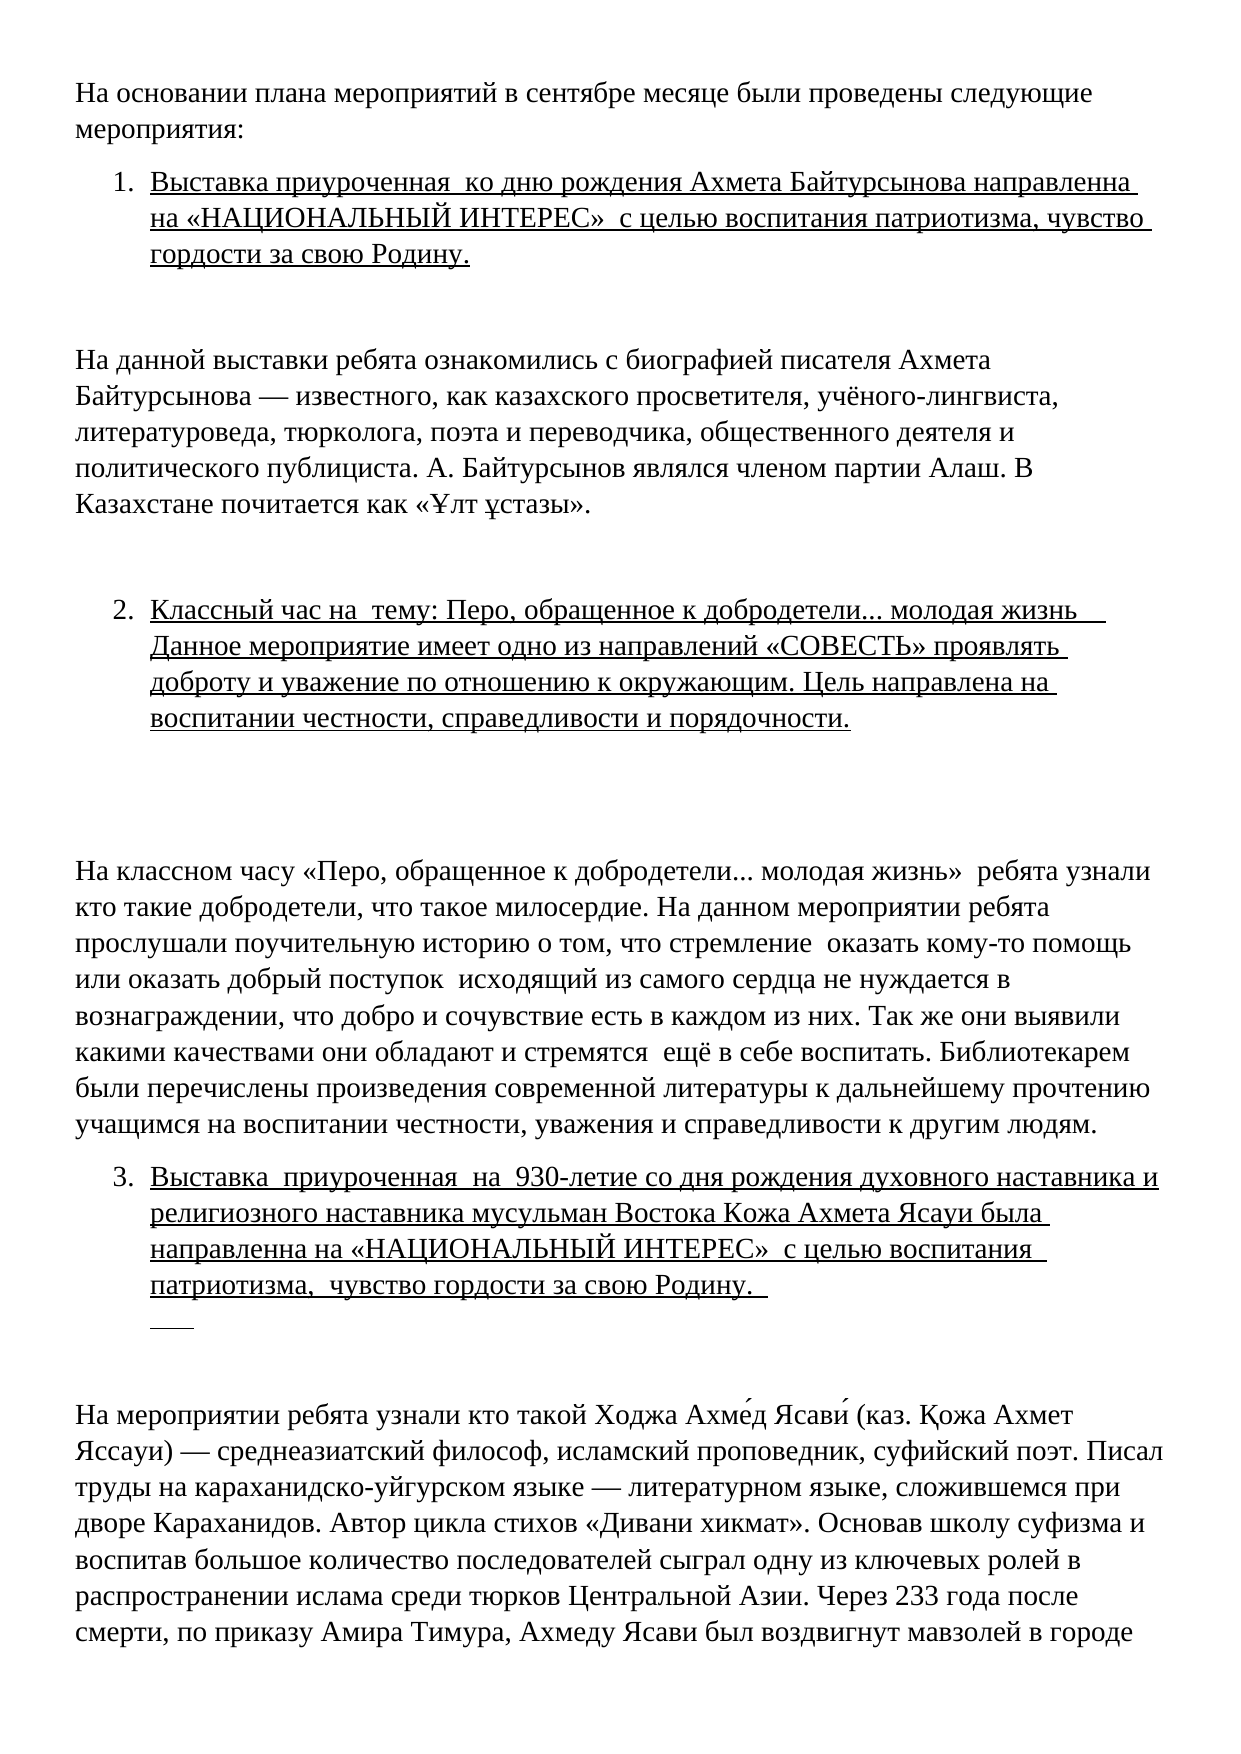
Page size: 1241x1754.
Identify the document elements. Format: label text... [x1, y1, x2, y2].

list Классный час на тему: Перо, обращенное к добродетели... молодая жизнь Данное мероприятие имеет одно из направлений «СОВЕСТЬ» проявлять доброту и уважение по отношению к окружающим. Цель направлена на воспитании честности, справедливости и порядочности. [112, 592, 1165, 734]
text На классном часу «Перо, обращенное к добродетели... молодая жизнь» ребята узнали кто такие добродетели, что такое милосердие. На данном мероприятии ребята прослушали поучительную историю о том, что стремление оказать кому-то помощь или оказать добрый поступок исходящий из самого сердца не нуждается в вознаграждении, что добро и сочувствие есть в каждом из них. Так же они выявили какими качествами они обладают и стремятся ещё в себе воспитать. Библиотекарем были перечислены произведения современной литературы к дальнейшему прочтению учащимся на воспитании честности, уважения и справедливости к другим людям. [75, 853, 1165, 1139]
text На основании плана мероприятий в сентябре месяце были проведены следующие мероприятия: [75, 75, 1165, 145]
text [75, 1397, 1165, 1648]
list Выставка приуроченная на 930-летие со дня рождения духовного наставника и религиозного наставника мусульман Востока Кожа Ахмета Ясауи была направленна на «НАЦИОНАЛЬНЫЙ ИНТЕРЕС» с целью воспитания патриотизма, чувство гордости за свою Родину. [112, 1159, 1165, 1301]
text На данной выставки ребята ознакомились с биографией писателя Ахмета Байтурсынова — известного, как казахского просветителя, учёного-лингвиста, литературоведа, тюрколога, поэта и переводчика, общественного деятеля и политического публициста. А. Байтурсынов являлся членом партии Алаш. В Казахстане почитается как «Ұлт ұстазы». [75, 342, 1165, 520]
list Выставка приуроченная ко дню рождения Ахмета Байтурсынова направленна на «НАЦИОНАЛЬНЫЙ ИНТЕРЕС» с целью воспитания патриотизма, чувство гордости за свою Родину. [112, 164, 1165, 270]
